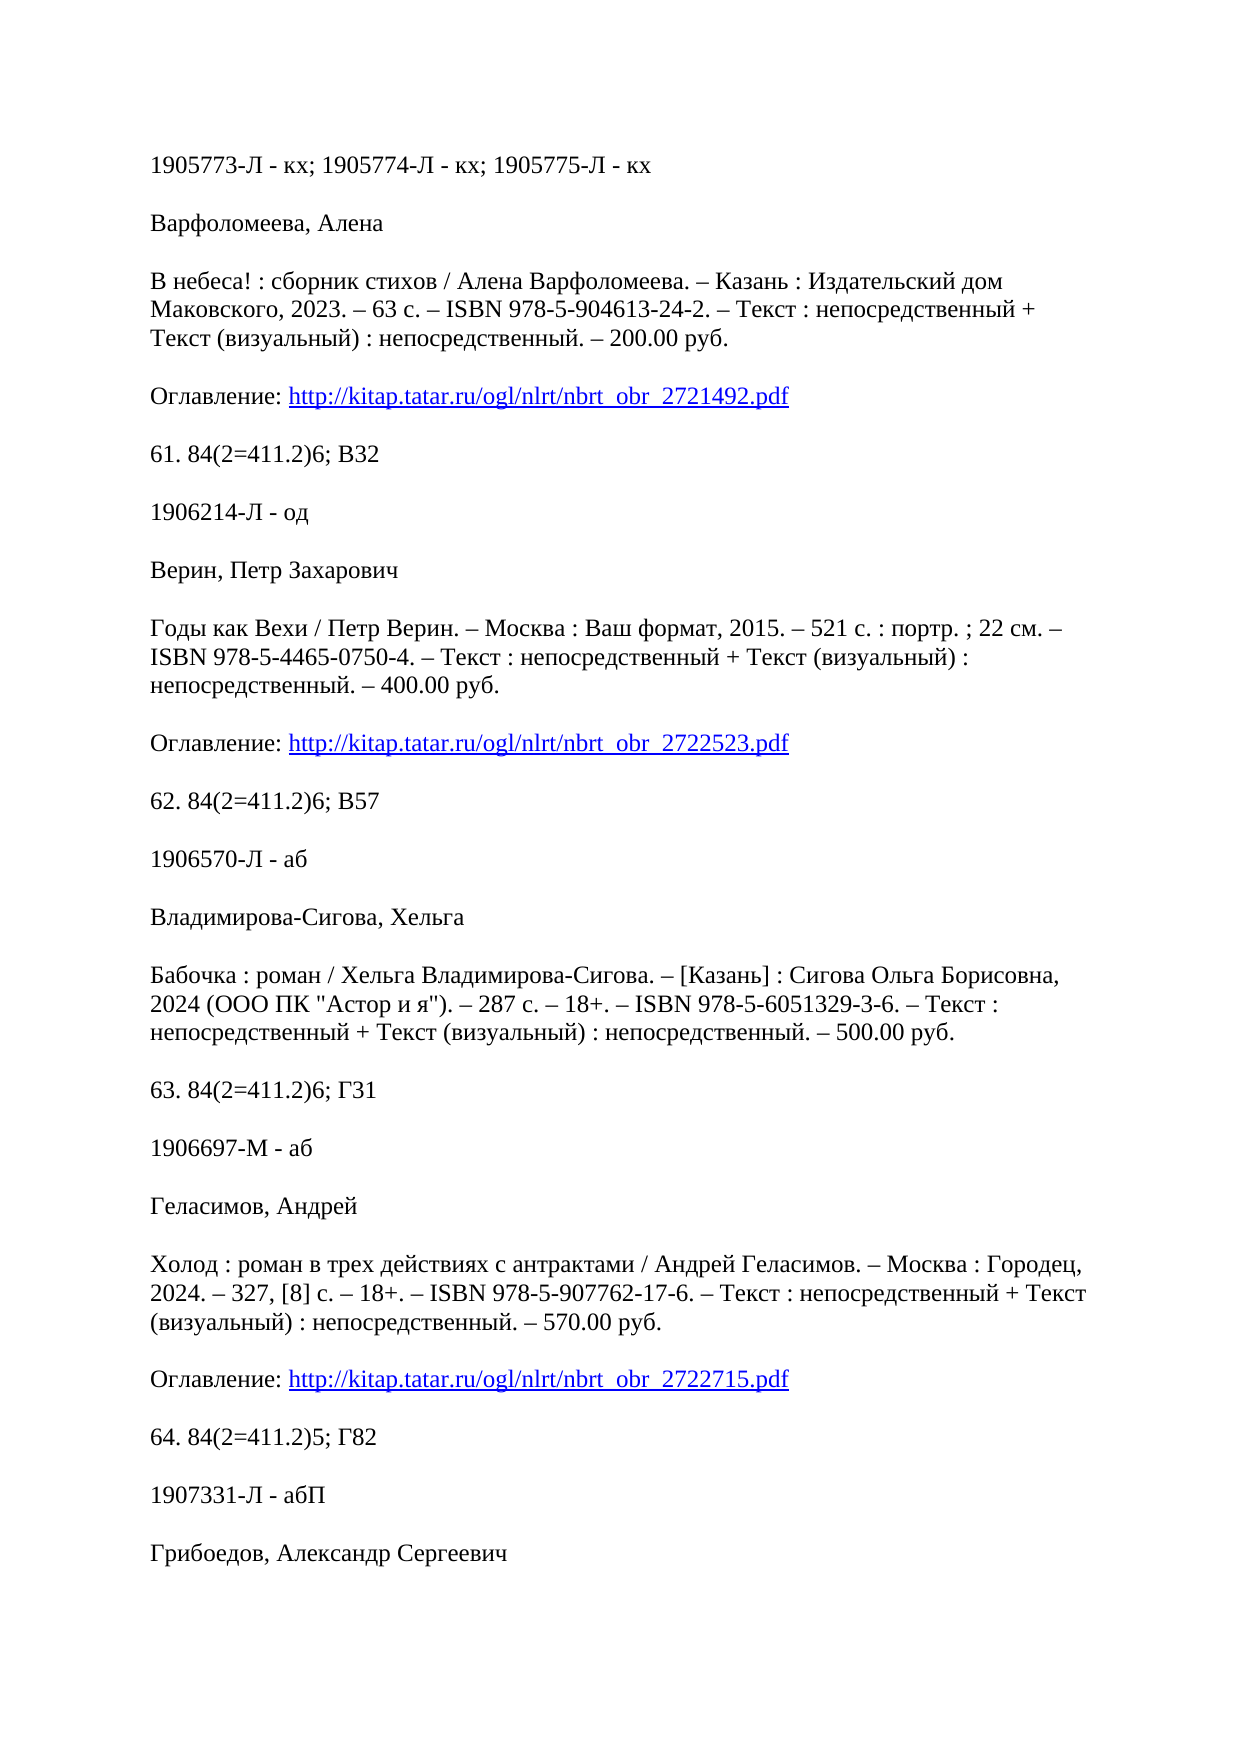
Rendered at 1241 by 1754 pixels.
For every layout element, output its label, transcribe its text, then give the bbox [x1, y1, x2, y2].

text Владимирова-Сигова, Хельга [150, 902, 1090, 931]
title В небеса! : сборник стихов / Алена Варфоломеева. – Казань : Издательский дом Маковского, 2023. – 63 с. – ISBN 978-5-904613-24-2. – Текст : непосредственный + Текст (визуальный) : непосредственный. – 200.00 руб. [150, 266, 1090, 352]
text Геласимов, Андрей [150, 1191, 1090, 1220]
text 63. 84(2=411.2)6; Г31 [150, 1075, 1090, 1104]
text 62. 84(2=411.2)6; В57 [150, 786, 1090, 815]
text Оглавление: http://kitap.tatar.ru/ogl/nlrt/nbrt_obr_2722715.pdf [150, 1364, 1090, 1393]
text 64. 84(2=411.2)5; Г82 [150, 1422, 1090, 1451]
text 1907331-Л - абП [150, 1480, 1090, 1509]
text Оглавление: http://kitap.tatar.ru/ogl/nlrt/nbrt_obr_2722523.pdf [150, 728, 1090, 757]
title Холод : роман в трех действиях с антрактами / Андрей Геласимов. – Москва : Городец, 2024. – 327, [8] с. – 18+. – ISBN 978-5-907762-17-6. – Текст : непосредственный + Текст (визуальный) : непосредственный. – 570.00 руб. [150, 1249, 1090, 1335]
text 1905773-Л - кх; 1905774-Л - кх; 1905775-Л - кх [150, 150, 1090, 179]
text Варфоломеева, Алена [150, 208, 1090, 237]
text Грибоедов, Александр Сергеевич [150, 1538, 1090, 1567]
text Оглавление: http://kitap.tatar.ru/ogl/nlrt/nbrt_obr_2721492.pdf [150, 381, 1090, 410]
text Верин, Петр Захарович [150, 555, 1090, 584]
text 1906214-Л - од [150, 497, 1090, 526]
title Бабочка : роман / Хельга Владимирова-Сигова. – [Казань] : Сигова Ольга Борисовна, 2024 (ООО ПК "Астор и я"). – 287 с. – 18+. – ISBN 978-5-6051329-3-6. – Текст : непосредственный + Текст (визуальный) : непосредственный. – 500.00 руб. [150, 960, 1090, 1046]
text 1906697-М - аб [150, 1133, 1090, 1162]
text 1906570-Л - аб [150, 844, 1090, 873]
title Годы как Вехи / Петр Верин. – Москва : Ваш формат, 2015. – 521 с. : портр. ; 22 см. – ISBN 978-5-4465-0750-4. – Текст : непосредственный + Текст (визуальный) : непосредственный. – 400.00 руб. [150, 613, 1090, 699]
text 61. 84(2=411.2)6; В32 [150, 439, 1090, 468]
